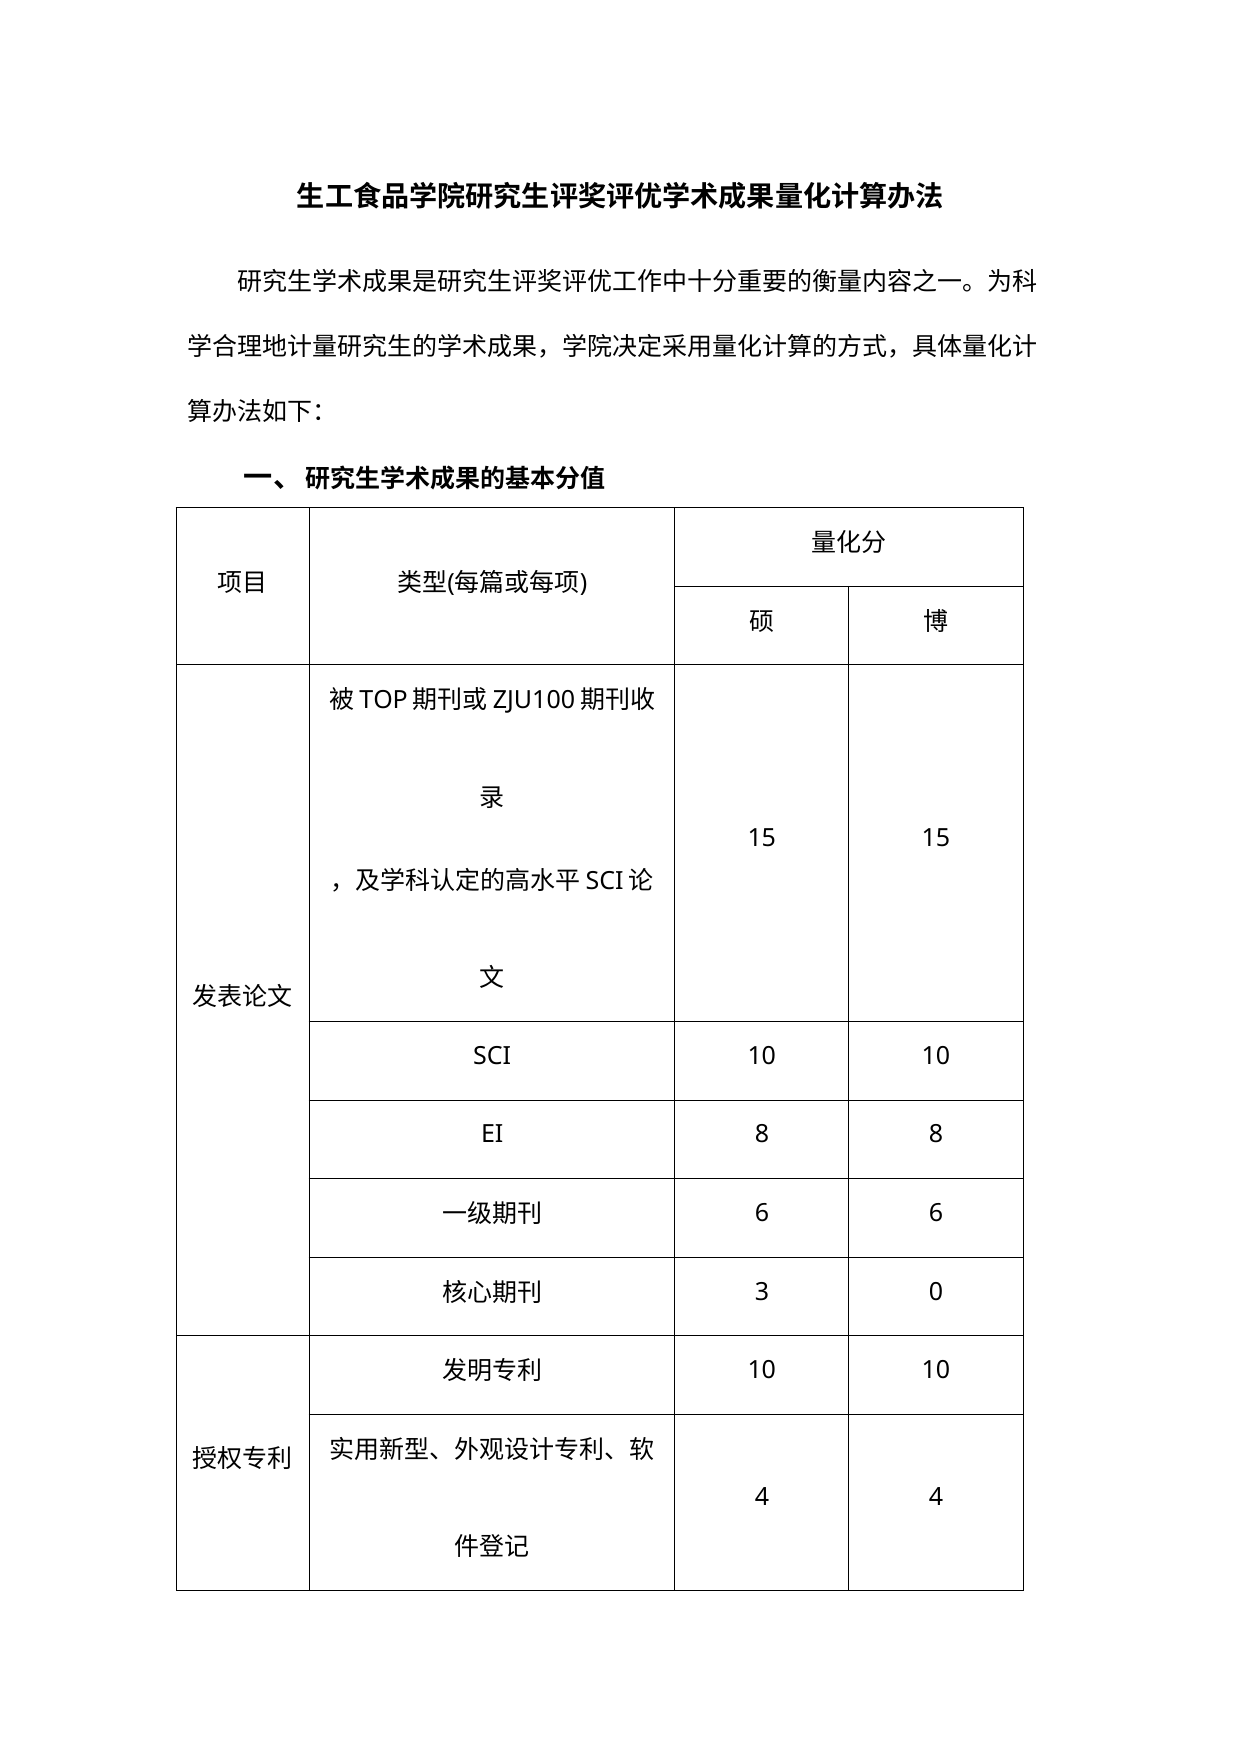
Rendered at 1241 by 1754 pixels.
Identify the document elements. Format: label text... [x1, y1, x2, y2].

table_cell 10 [849, 1336, 1023, 1414]
table_cell 4 [849, 1415, 1023, 1590]
table_cell SCI [310, 1022, 674, 1099]
table_cell 3 [675, 1258, 848, 1335]
table_cell 8 [675, 1101, 848, 1178]
table_cell 10 [675, 1336, 848, 1414]
table_cell 6 [675, 1179, 848, 1257]
text 生工食品学院研究生评奖评优学术成果量化计算办法 [187, 162, 1053, 227]
table_cell 核心期刊 [310, 1258, 674, 1335]
table_cell 发明专利 [310, 1336, 674, 1414]
table_cell 6 [849, 1179, 1023, 1257]
text 一、 研究生学术成果的基本分值 [244, 442, 1053, 507]
text 研究生学术成果是研究生评奖评优工作中十分重要的衡量内容之一。为科学合理地计量研究生的学术成果，学院决定采用量化计算的方式，具体量化计算办法如下： [187, 247, 1053, 442]
table_cell 0 [849, 1258, 1023, 1335]
table_cell 10 [849, 1022, 1023, 1099]
table_cell 15 [849, 665, 1023, 1021]
table_cell 博 [849, 587, 1023, 664]
table_cell 一级期刊 [310, 1179, 674, 1257]
table_header 项目 [177, 508, 309, 664]
table_cell 实用新型、外观设计专利、软件登记 [310, 1415, 674, 1590]
table_header 量化分 [675, 508, 1023, 586]
table_cell 8 [849, 1101, 1023, 1178]
table_cell 硕 [675, 587, 848, 664]
table_header 类型(每篇或每项) [310, 508, 674, 664]
table_cell 10 [675, 1022, 848, 1099]
table_cell 授权专利 [177, 1336, 309, 1590]
table_cell EI [310, 1101, 674, 1178]
table_cell 4 [675, 1415, 848, 1590]
table_cell 15 [675, 665, 848, 1021]
table_cell 被TOP期刊或ZJU100期刊收录 ，及学科认定的高水平SCI论文 [310, 665, 674, 1021]
table_cell 发表论文 [177, 665, 309, 1335]
